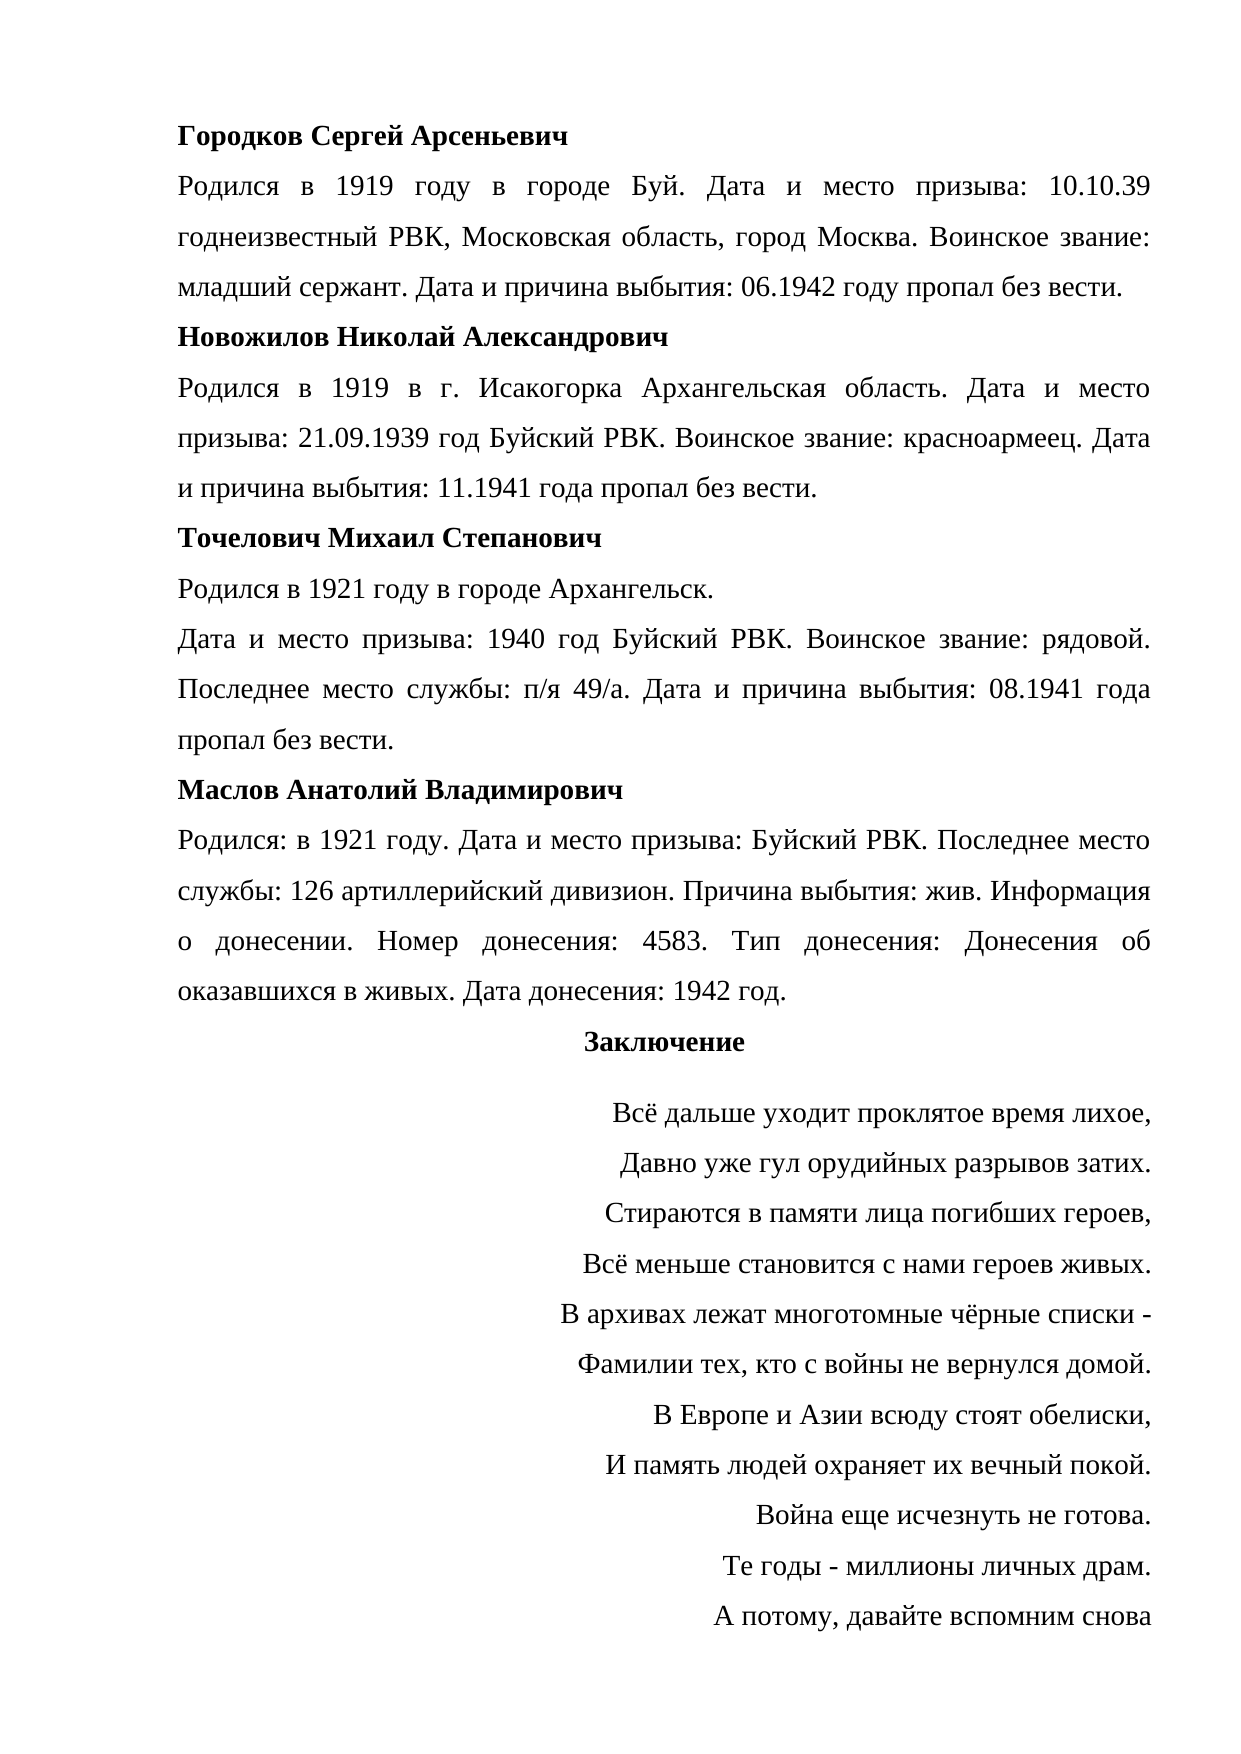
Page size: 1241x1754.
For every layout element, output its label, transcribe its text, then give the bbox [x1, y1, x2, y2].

text Городков Сергей Арсеньевич [177, 118, 1152, 152]
text Стираются в памяти лица погибших героев, [177, 1196, 1152, 1229]
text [177, 1497, 1152, 1632]
text Всё дальше уходит проклятое время лихое, [177, 1095, 1152, 1128]
text Родился: в 1921 году. Дата и место призыва: Буйский РВК. Последнее место службы: 126 артиллерийский дивизион. Причина выбытия: жив. Информация о донесении. Номер донесения: 4583. Тип донесения: Донесения об оказавшихся в живых. Дата донесения: 1942 год. [177, 822, 1152, 1007]
text Родился в 1919 в г. Исакогорка Архангельская область. Дата и место призыва: 21.09.1939 год Буйский РВК. Воинское звание: красноармеец. Дата и причина выбытия: 11.1941 года пропал без вести. [177, 370, 1152, 504]
text Новожилов Николай Александрович [177, 319, 1152, 353]
text Родился в 1921 году в городе Архангельск. [177, 571, 1152, 604]
text Заключение [177, 1024, 1152, 1057]
text И память людей охраняет их вечный покой. [177, 1447, 1152, 1481]
text В Европе и Азии всюду стоят обелиски, [177, 1397, 1152, 1430]
text Фамилии тех, кто с войны не вернулся домой. [177, 1346, 1152, 1380]
text В архивах лежат многотомные чёрные списки - [177, 1296, 1152, 1330]
text Точелович Михаил Степанович [177, 521, 1152, 554]
text Маслов Анатолий Владимирович [177, 772, 1152, 806]
text Всё меньше становится с нами героев живых. [177, 1246, 1152, 1279]
text Давно уже гул орудийных разрывов затих. [177, 1145, 1152, 1179]
text Дата и место призыва: 1940 год Буйский РВК. Воинское звание: рядовой. Последнее место службы: п/я 49/а. Дата и причина выбытия: 08.1941 года пропал без вести. [177, 621, 1152, 755]
text Родился в 1919 году в городе Буй. Дата и место призыва: 10.10.39 годнеизвестный РВК, Московская область, город Москва. Воинское звание: младший сержант. Дата и причина выбытия: 06.1942 году пропал без вести. [177, 168, 1152, 303]
